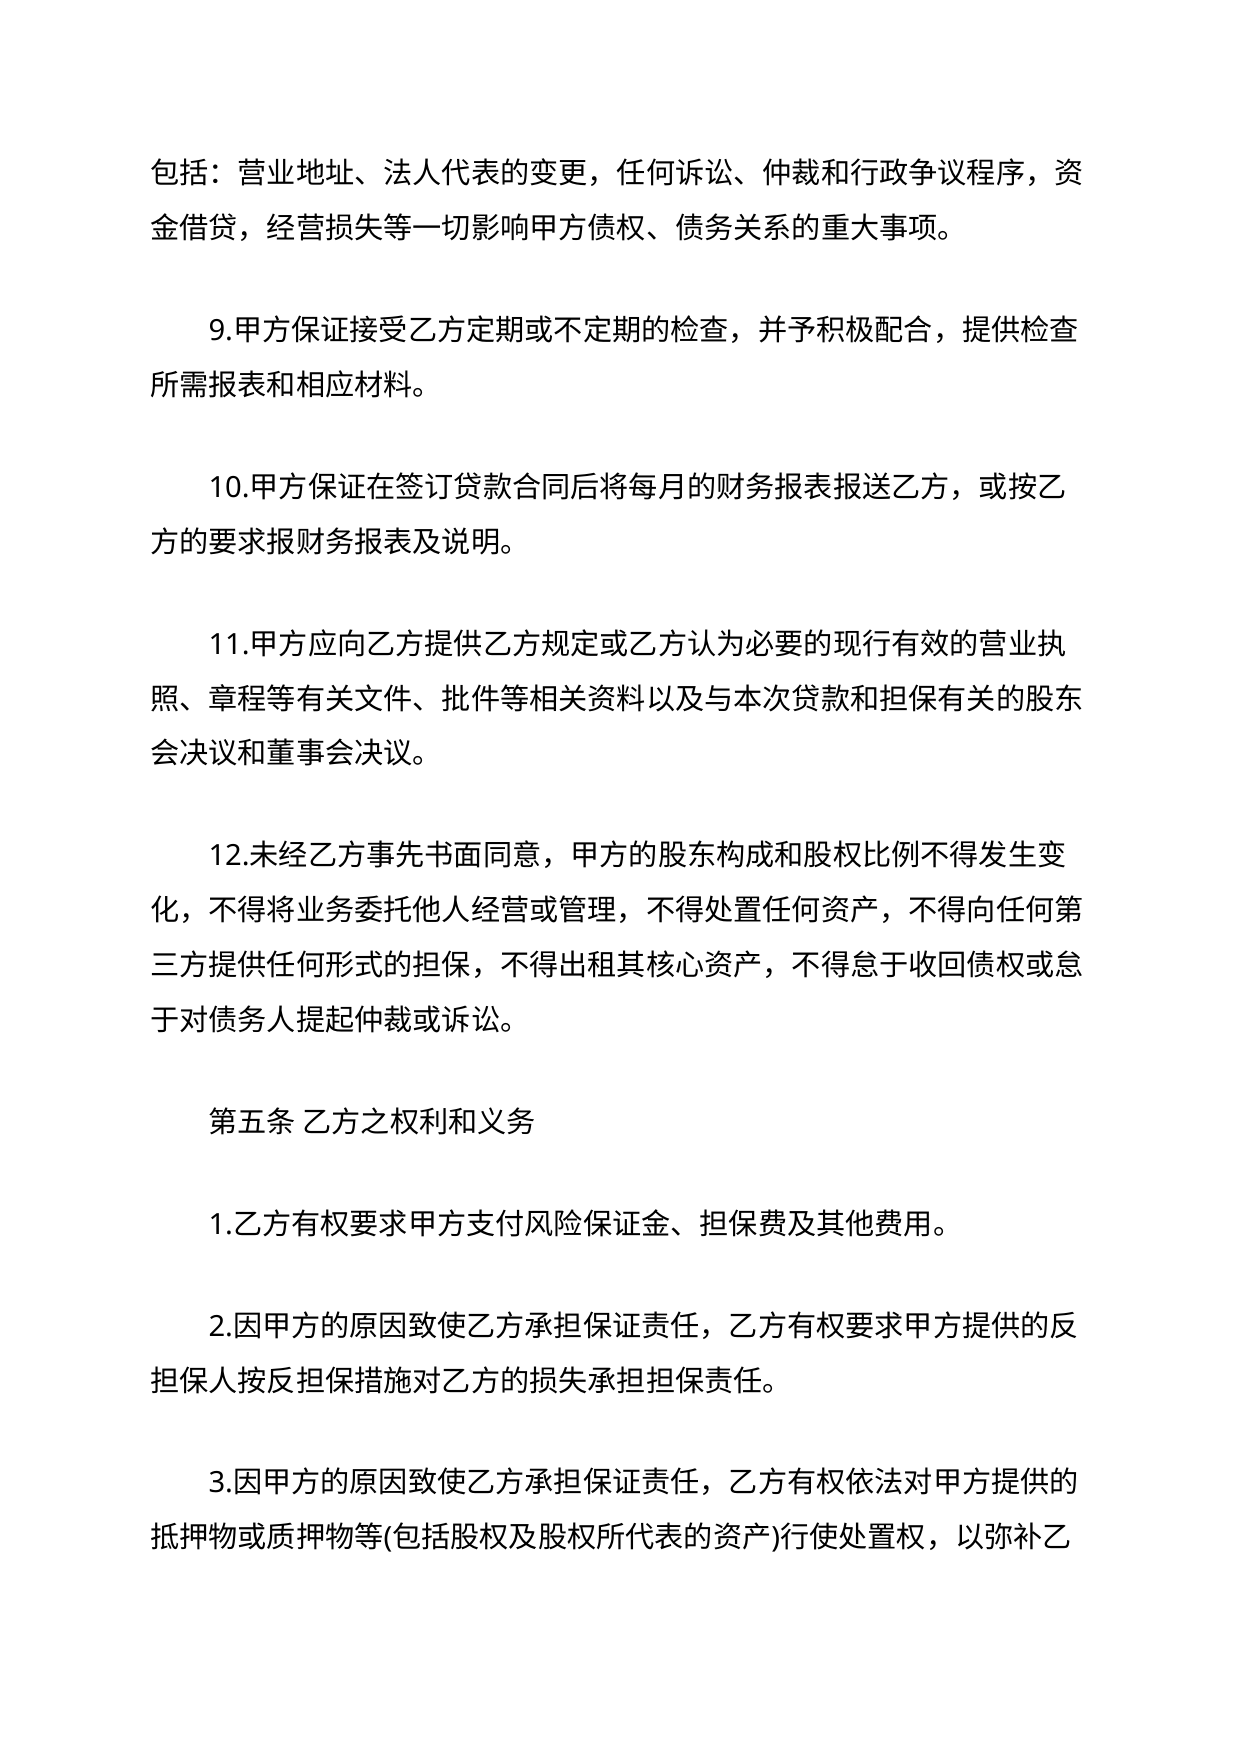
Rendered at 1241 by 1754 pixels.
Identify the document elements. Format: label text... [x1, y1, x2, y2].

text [150, 1459, 1090, 1556]
text 9.甲方保证接受乙方定期或不定期的检查，并予积极配合，提供检查所需报表和相应材料。 [150, 307, 1090, 404]
text 12.未经乙方事先书面同意，甲方的股东构成和股权比例不得发生变化，不得将业务委托他人经营或管理，不得处置任何资产，不得向任何第三方提供任何形式的担保，不得出租其核心资产，不得怠于收回债权或怠于对债务人提起仲裁或诉讼。 [150, 832, 1090, 1039]
text 2.因甲方的原因致使乙方承担保证责任，乙方有权要求甲方提供的反担保人按反担保措施对乙方的损失承担担保责任。 [150, 1302, 1090, 1399]
text 11.甲方应向乙方提供乙方规定或乙方认为必要的现行有效的营业执照、章程等有关文件、批件等相关资料以及与本次贷款和担保有关的股东会决议和董事会决议。 [150, 620, 1090, 772]
text 第五条 乙方之权利和义务 [150, 1098, 1090, 1141]
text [150, 150, 1090, 247]
text 1.乙方有权要求甲方支付风险保证金、担保费及其他费用。 [150, 1200, 1090, 1243]
text 10.甲方保证在签订贷款合同后将每月的财务报表报送乙方，或按乙方的要求报财务报表及说明。 [150, 463, 1090, 561]
